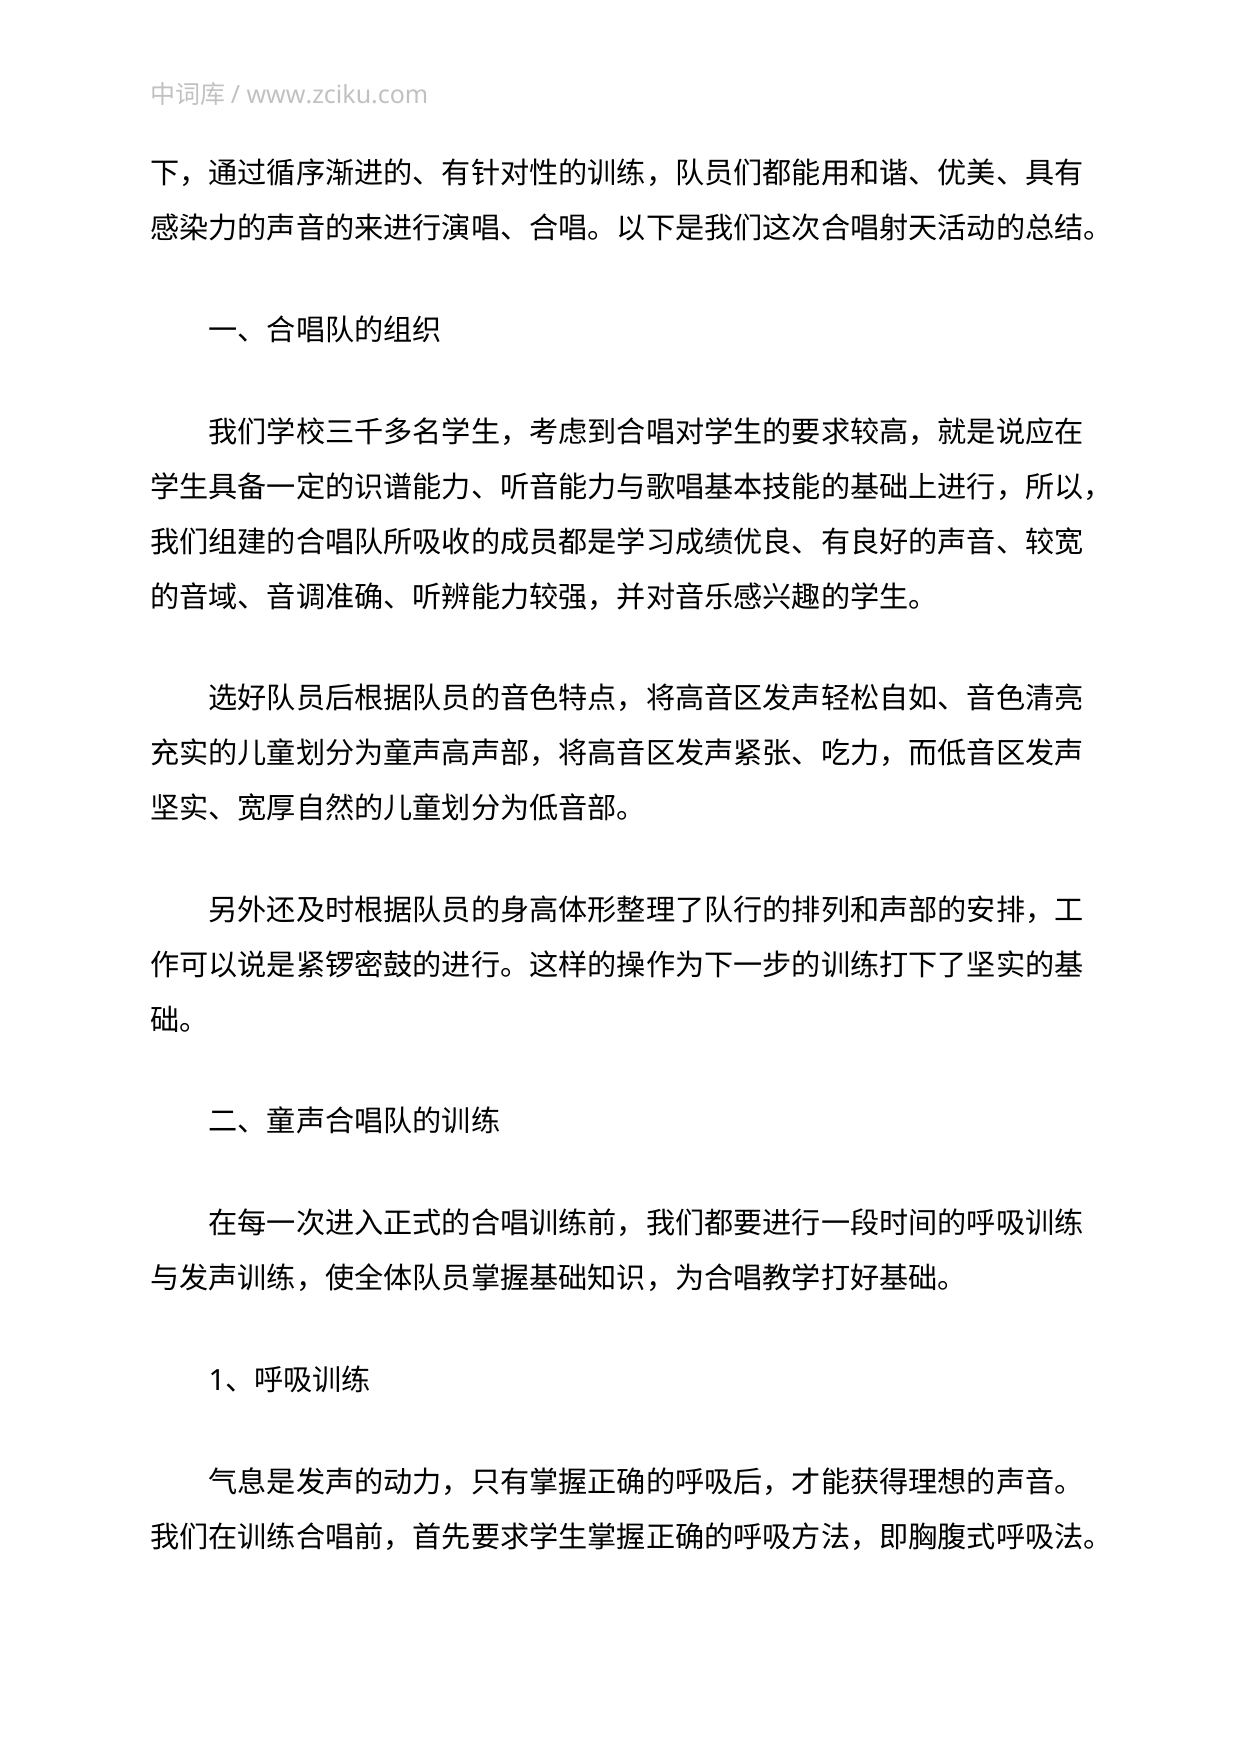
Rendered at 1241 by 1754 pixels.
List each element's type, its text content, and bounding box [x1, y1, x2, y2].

text 二、童声合唱队的训练 [150, 1098, 1090, 1140]
text 在每一次进入正式的合唱训练前，我们都要进行一段时间的呼吸训练与发声训练，使全体队员掌握基础知识，为合唱教学打好基础。 [150, 1200, 1090, 1297]
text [150, 150, 1090, 247]
text 我们学校三千多名学生，考虑到合唱对学生的要求较高，就是说应在学生具备一定的识谱能力、听音能力与歌唱基本技能的基础上进行，所以，我们组建的合唱队所吸收的成员都是学习成绩优良、有良好的声音、较宽的音域、音调准确、听辨能力较强，并对音乐感兴趣的学生。 [150, 408, 1090, 615]
text 另外还及时根据队员的身高体形整理了队行的排列和声部的安排，工作可以说是紧锣密鼓的进行。这样的操作为下一步的训练打下了坚实的基础。 [150, 886, 1090, 1038]
text 选好队员后根据队员的音色特点，将高音区发声轻松自如、音色清亮充实的儿童划分为童声高声部，将高音区发声紧张、吃力，而低音区发声坚实、宽厚自然的儿童划分为低音部。 [150, 675, 1090, 827]
text 一、合唱队的组织 [150, 307, 1090, 349]
text 1、呼吸训练 [150, 1356, 1090, 1399]
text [150, 1458, 1090, 1556]
